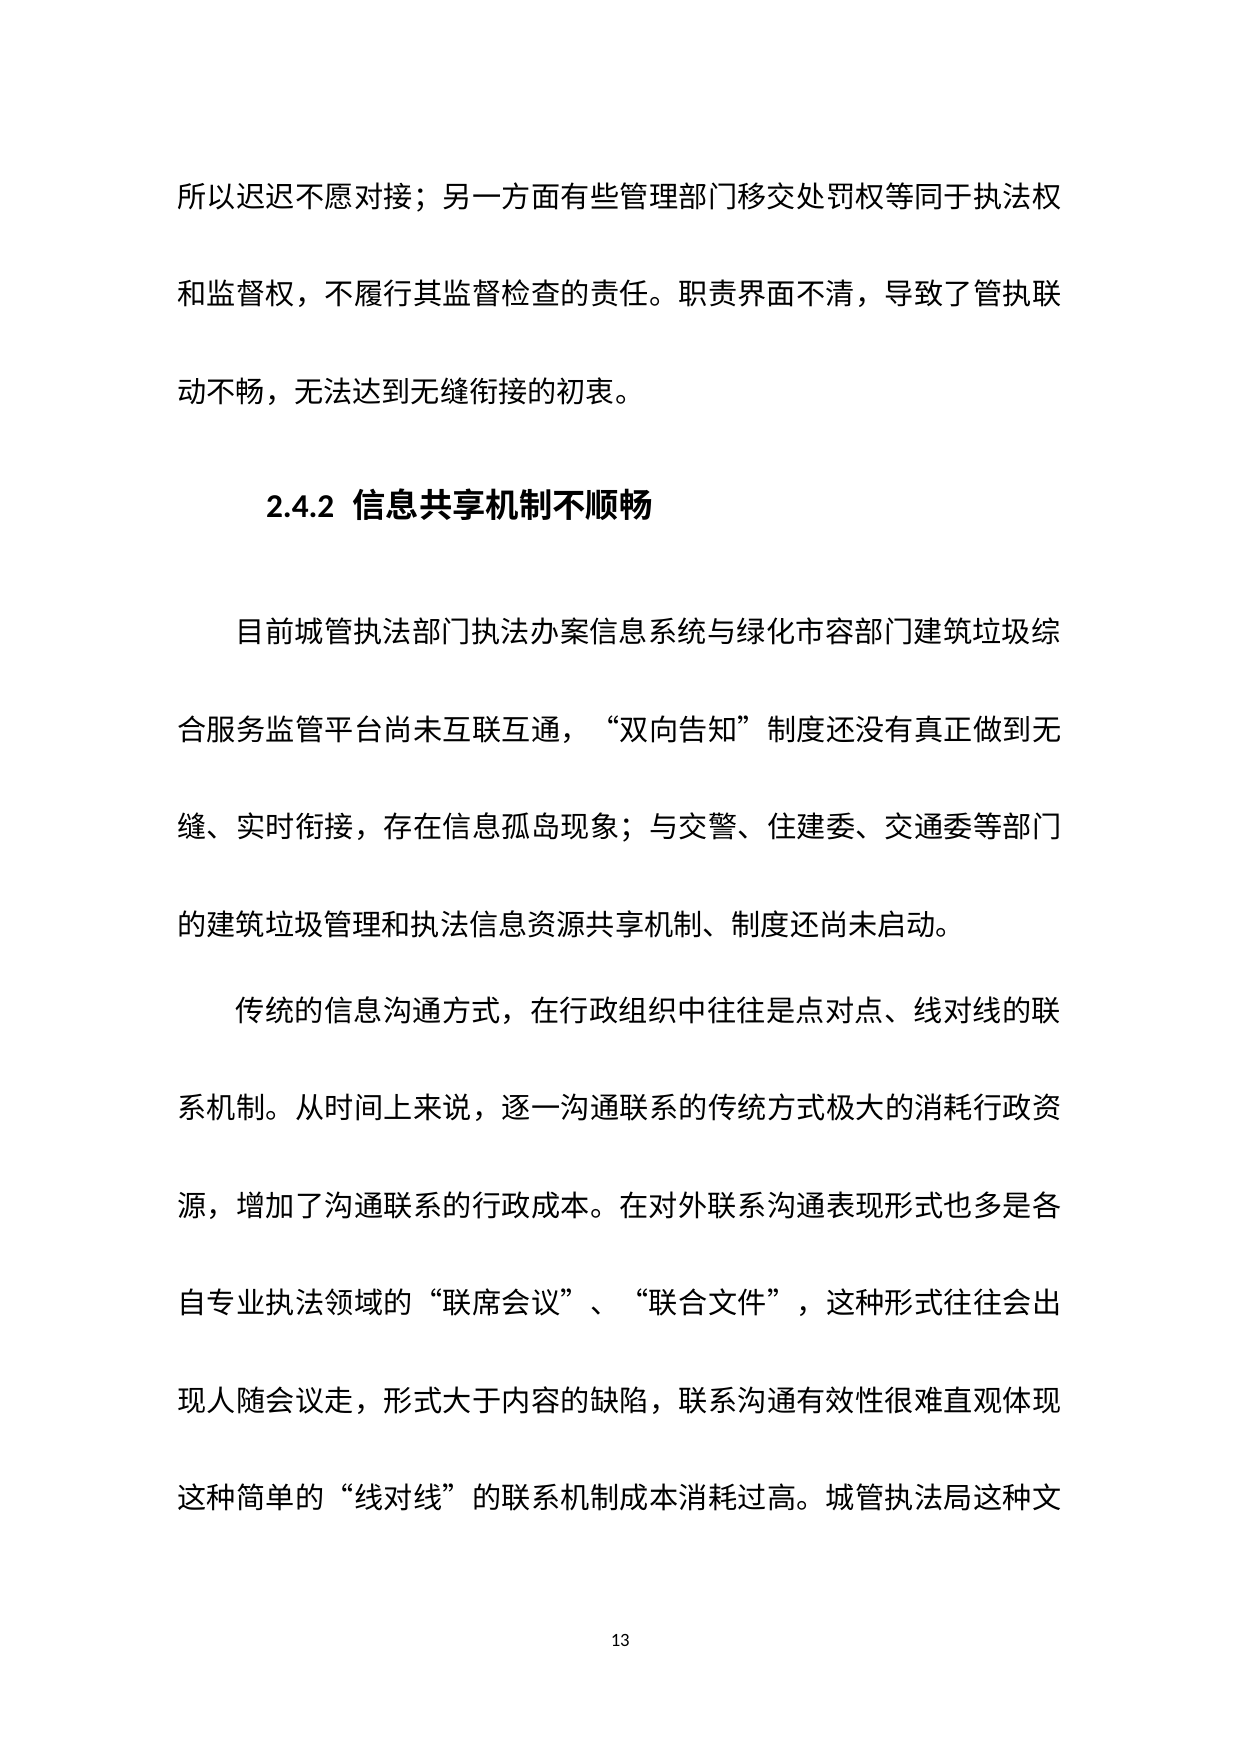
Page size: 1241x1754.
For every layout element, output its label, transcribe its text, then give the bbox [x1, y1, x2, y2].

subtitle 信息共享机制不顺畅 [266, 470, 1063, 535]
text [177, 976, 1063, 1528]
text 目前城管执法部门执法办案信息系统与绿化市容部门建筑垃圾综合服务监管平台尚未互联互通，“双向告知”制度还没有真正做到无缝、实时衔接，存在信息孤岛现象；与交警、住建委、交通委等部门的建筑垃圾管理和执法信息资源共享机制、制度还尚未启动。 [177, 597, 1063, 955]
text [177, 162, 1063, 422]
